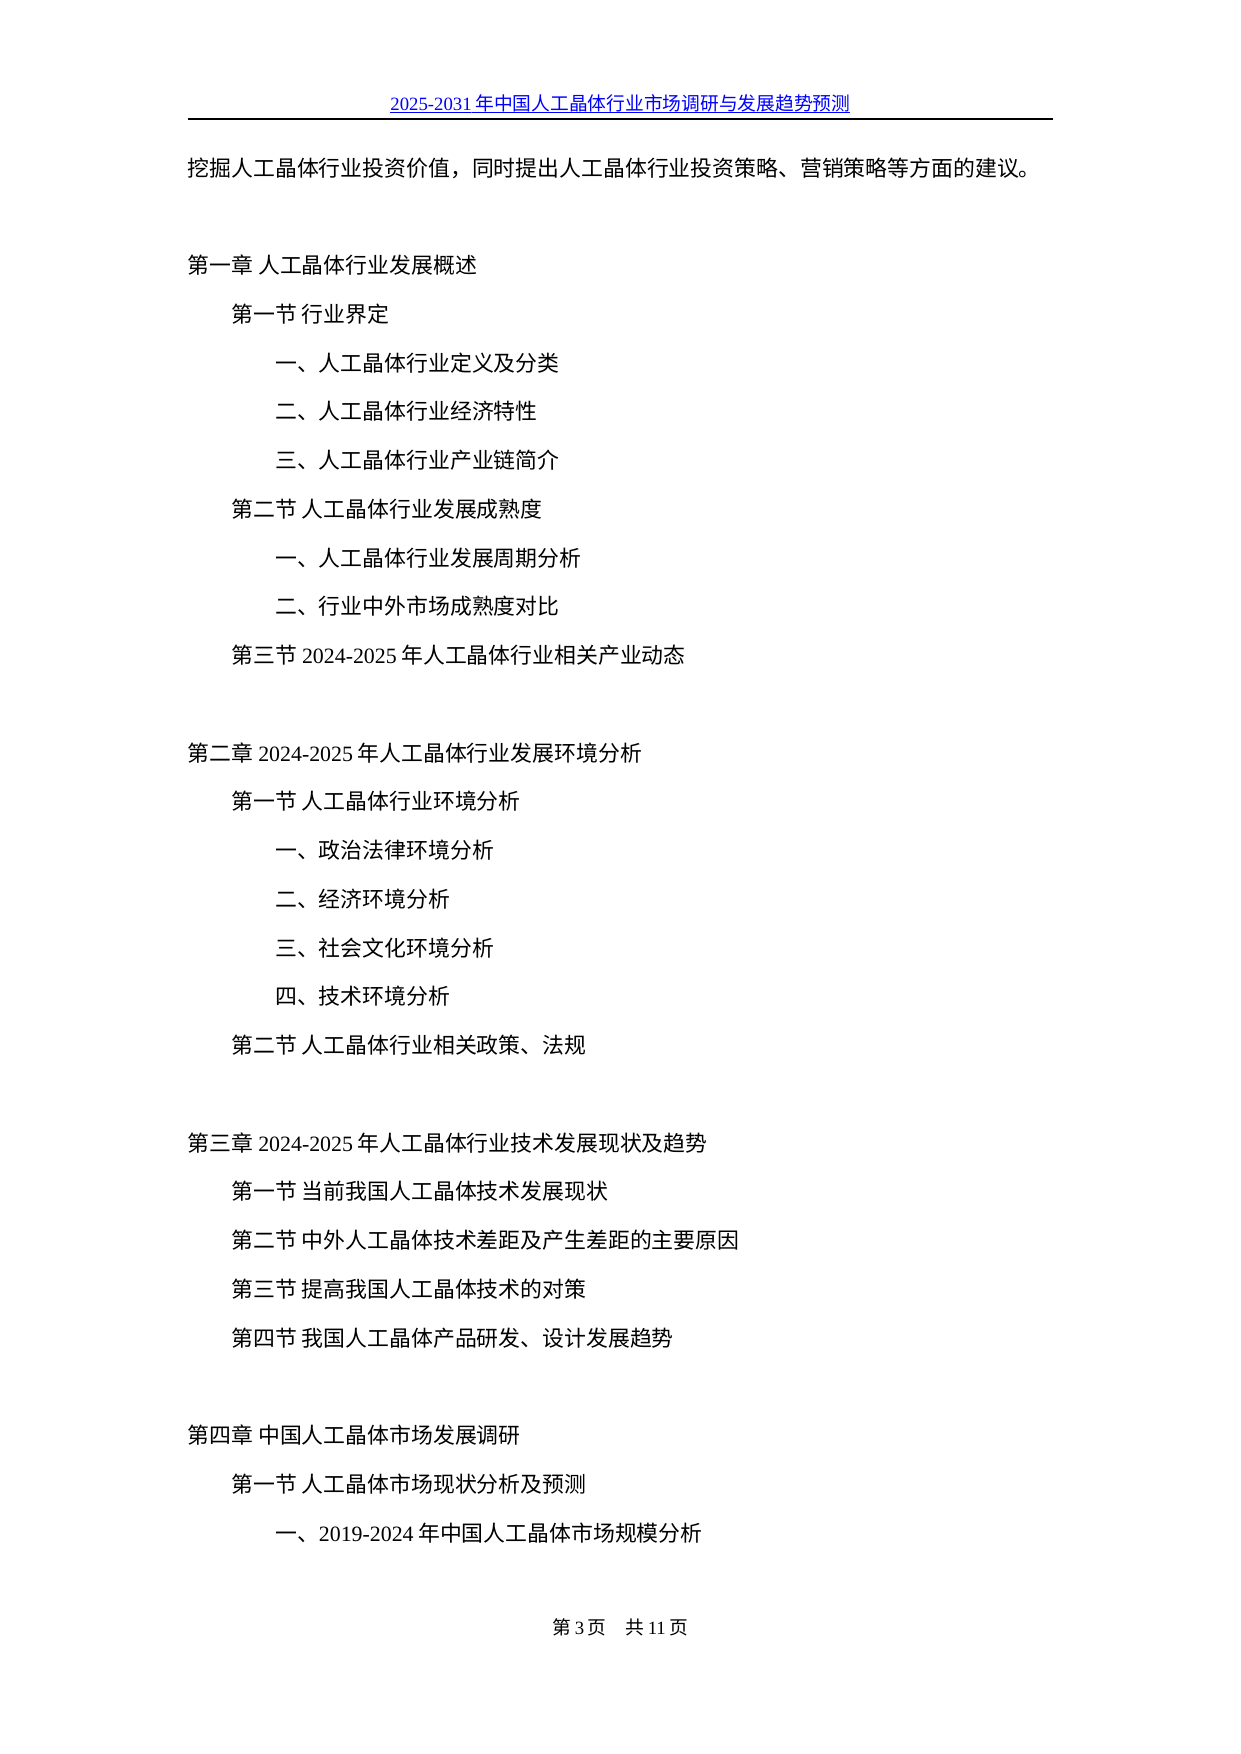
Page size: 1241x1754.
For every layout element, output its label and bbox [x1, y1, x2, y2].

text [187, 150, 1053, 1548]
